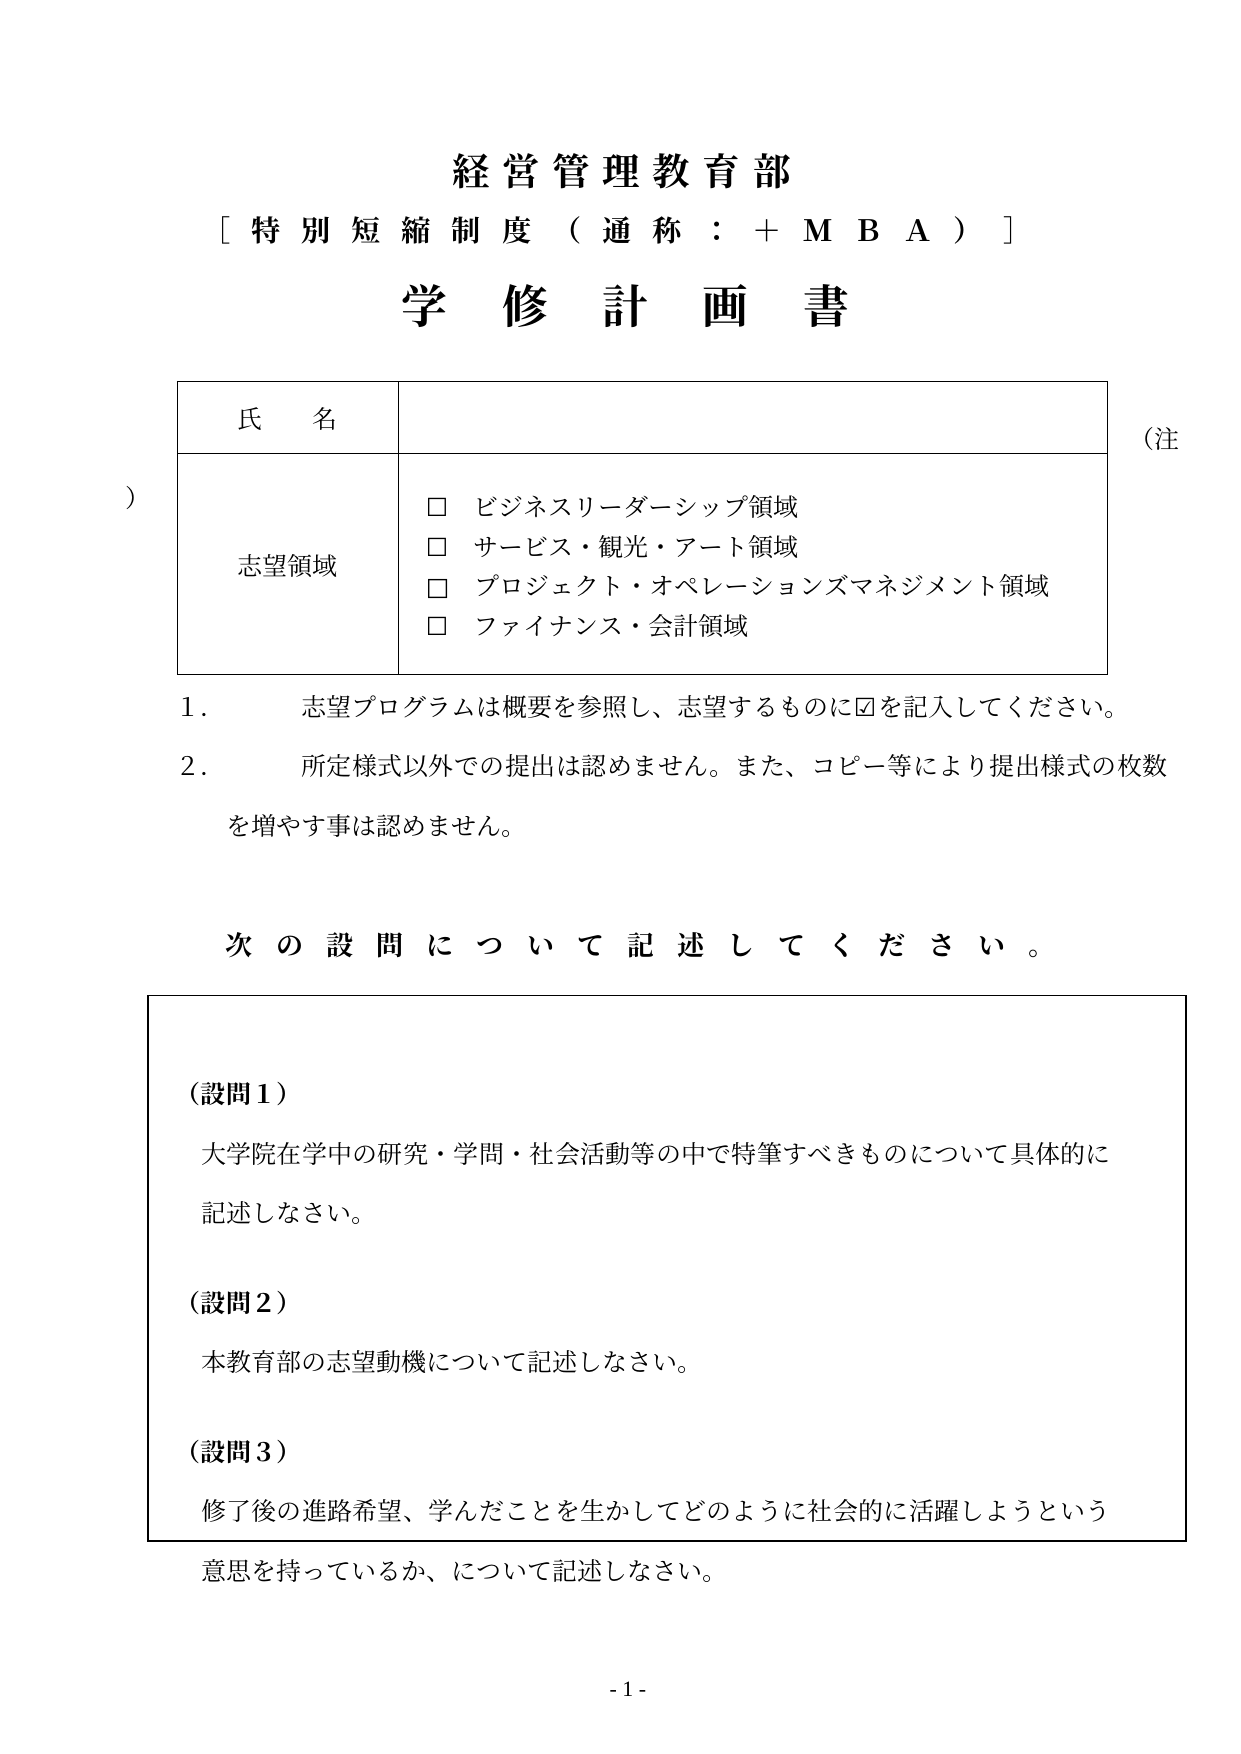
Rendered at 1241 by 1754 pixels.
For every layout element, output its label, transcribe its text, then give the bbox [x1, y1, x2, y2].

text 次の設問について記述してください。 [108, 914, 1180, 973]
text （注） [1108, 407, 1180, 527]
text 経営管理教育部 ［特別短縮制度（通称：＋ＭＢＡ）］ [75, 139, 1180, 258]
table_header 氏 名 [178, 382, 398, 453]
text 大学院在学中の研究・学問・社会活動等の中で特筆すべきものについて具体的に記述しなさい。 [186, 1122, 1112, 1242]
list 所定様式以外での提出は認めません。また、コピー等により提出様式の枚数を増やす事は認めません。 [164, 735, 1169, 854]
list 志望プログラムは概要を参照し、志望するものに☑を記入してください。 [164, 527, 1169, 735]
text （注） [119, 407, 177, 527]
text 学 修 計 画 書 [75, 258, 1180, 348]
table_header [399, 382, 1107, 453]
table_cell 志望領域 [178, 454, 398, 674]
table_cell ☐ ビジネスリーダーシップ領域 ☐ サービス・観光・アート領域 □ プロジェクト・オペレーションズマネジメント領域 ☐ ファイナンス・会計領域 [399, 454, 1107, 674]
text 本教育部の志望動機について記述しなさい。 [186, 1331, 1112, 1391]
text （設問２） [149, 1271, 1112, 1331]
text （設問３） [149, 1420, 1112, 1480]
text 修了後の進路希望、学んだことを生かしてどのように社会的に活躍しようという意思を持っているか、について記述しなさい。 [186, 1542, 1112, 1599]
text 修了後の進路希望、学んだことを生かしてどのように社会的に活躍しようという意思を持っているか、について記述しなさい。 [186, 1480, 1112, 1540]
text （設問１） [149, 1063, 1112, 1122]
